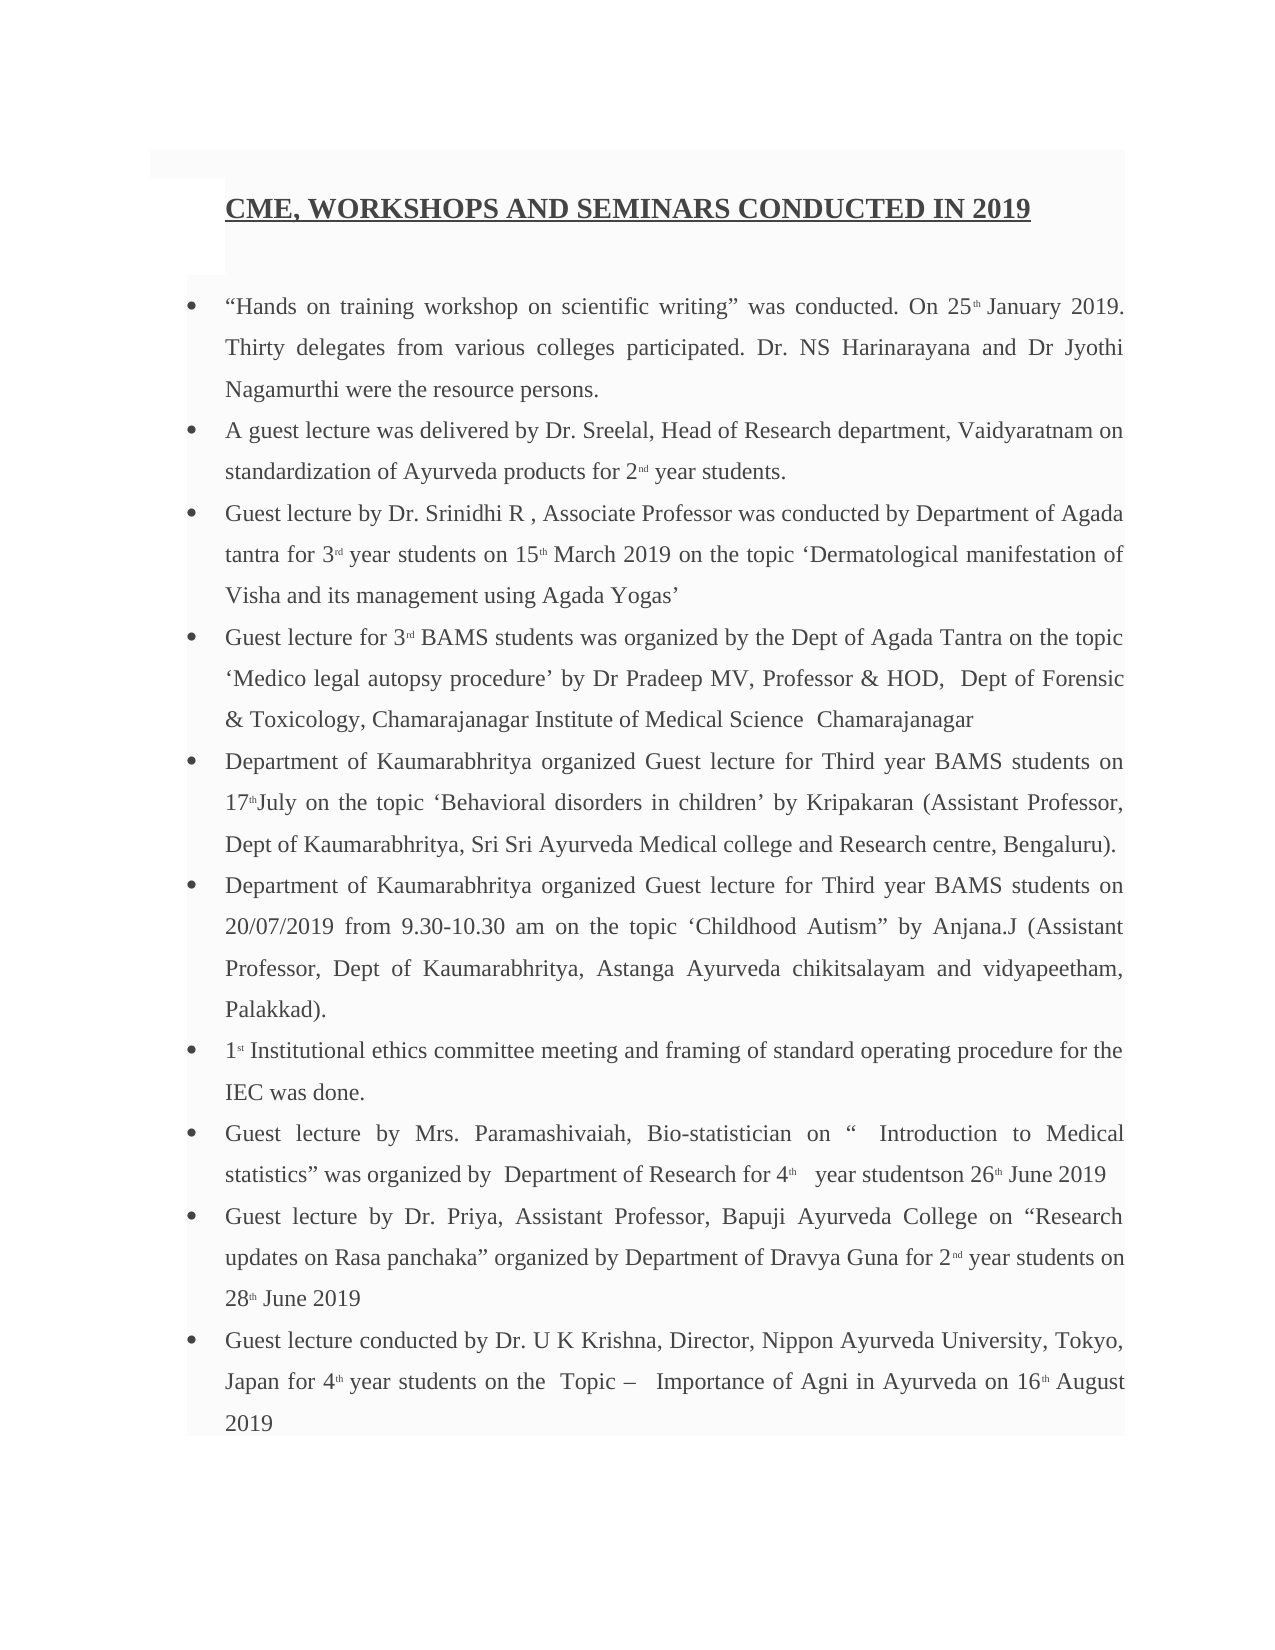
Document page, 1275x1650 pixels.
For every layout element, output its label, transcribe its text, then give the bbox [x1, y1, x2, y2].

list Department of Kaumarabhritya organized Guest lecture for Third year BAMS students on 17thJuly on the topic ‘Behavioral disorders in children’ by Kripakaran (Assistant Professor, Dept of Kaumarabhritya, Sri Sri Ayurveda Medical college and Research centre, Bengaluru). [187, 747, 1125, 857]
list Guest lecture by Dr. Priya, Assistant Professor, Bapuji Ayurveda College on “Research updates on Rasa panchaka” organized by Department of Dravya Guna for 2nd year students on 28th June 2019 [187, 1202, 1125, 1312]
list Department of Kaumarabhritya organized Guest lecture for Third year BAMS students on 20/07/2019 from 9.30-10.30 am on the topic ‘Childhood Autism” by Anjana.J (Assistant Professor, Dept of Kaumarabhritya, Astanga Ayurveda chikitsalayam and vidyapeetham, Palakkad). [187, 871, 1125, 1023]
list CME, WORKSHOPS AND SEMINARS CONDUCTED IN 2019 [225, 191, 1125, 225]
list A guest lecture was delivered by Dr. Sreelal, Head of Research department, Vaidyaratnam on standardization of Ayurveda products for 2nd year students. [187, 416, 1125, 485]
list Guest lecture conducted by Dr. U K Krishna, Director, Nippon Ayurveda University, Tokyo, Japan for 4th year students on the Topic – Importance of Agni in Ayurveda on 16th August 2019 [187, 1326, 1125, 1436]
list Guest lecture by Mrs. Paramashivaiah, Bio-statistician on “ Introduction to Medical statistics” was organized by Department of Research for 4th year studentson 26th June 2019 [187, 1119, 1125, 1188]
list Guest lecture for 3rd BAMS students was organized by the Dept of Agada Tantra on the topic ‘Medico legal autopsy procedure’ by Dr Pradeep MV, Professor & HOD, Dept of Forensic & Toxicology, Chamarajanagar Institute of Medical Science Chamarajanagar [187, 623, 1125, 733]
list Guest lecture by Dr. Srinidhi R , Associate Professor was conducted by Department of Agada tantra for 3rd year students on 15th March 2019 on the topic ‘Dermatological manifestation of Visha and its management using Agada Yogas’ [187, 499, 1125, 609]
list “Hands on training workshop on scientific writing” was conducted. On 25th January 2019. Thirty delegates from various colleges participated. Dr. NS Harinarayana and Dr Jyothi Nagamurthi were the resource persons. [187, 292, 1125, 402]
list 1st Institutional ethics committee meeting and framing of standard operating procedure for the IEC was done. [187, 1036, 1125, 1105]
